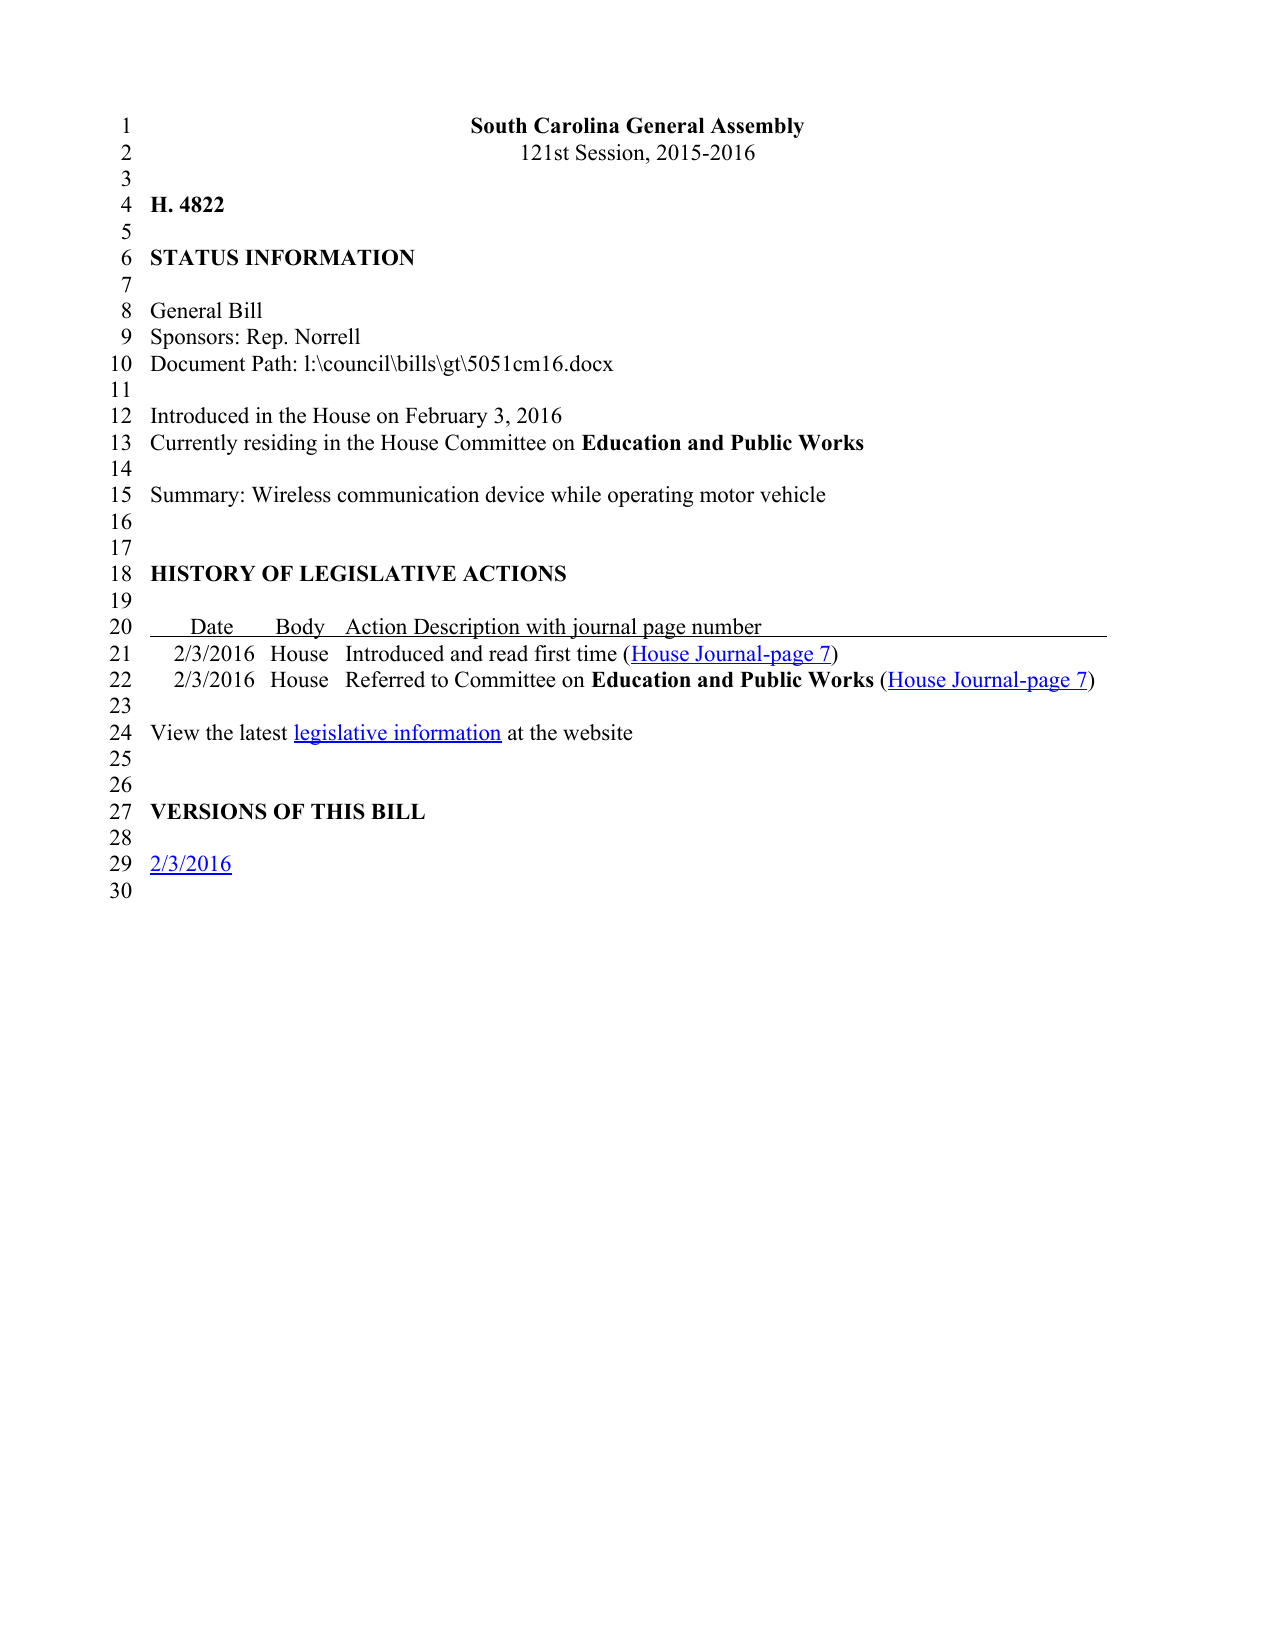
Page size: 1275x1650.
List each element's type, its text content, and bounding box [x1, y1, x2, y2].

text 2/3/2016 House Referred to Committee on Education and Public Works (House Journal-page 7) [150, 666, 1125, 692]
text General Bill [150, 297, 1125, 323]
text Introduced in the House on February 3, 2016 [150, 402, 1125, 429]
text View the latest legislative information at the website [150, 719, 1125, 745]
text 2/3/2016 House Introduced and read first time (House Journal-page 7) [150, 639, 1125, 666]
text 2/3/2016 [150, 850, 1125, 877]
text Sponsors: Rep. Norrell [150, 323, 1125, 350]
text Date Body Action Description with journal page number [150, 613, 1125, 639]
text 121st Session, 2015-2016 [150, 139, 1125, 165]
text South Carolina General Assembly [150, 112, 1125, 139]
text VERSIONS OF THIS BILL [150, 798, 1125, 824]
text Currently residing in the House Committee on Education and Public Works [150, 429, 1125, 455]
text STATUS INFORMATION [150, 244, 1125, 271]
text H. 4822 [150, 192, 1125, 218]
text HISTORY OF LEGISLATIVE ACTIONS [150, 561, 1125, 587]
text Summary: Wireless communication device while operating motor vehicle [150, 481, 1125, 508]
text Document Path: l:\council\bills\gt\5051cm16.docx [150, 350, 1125, 376]
